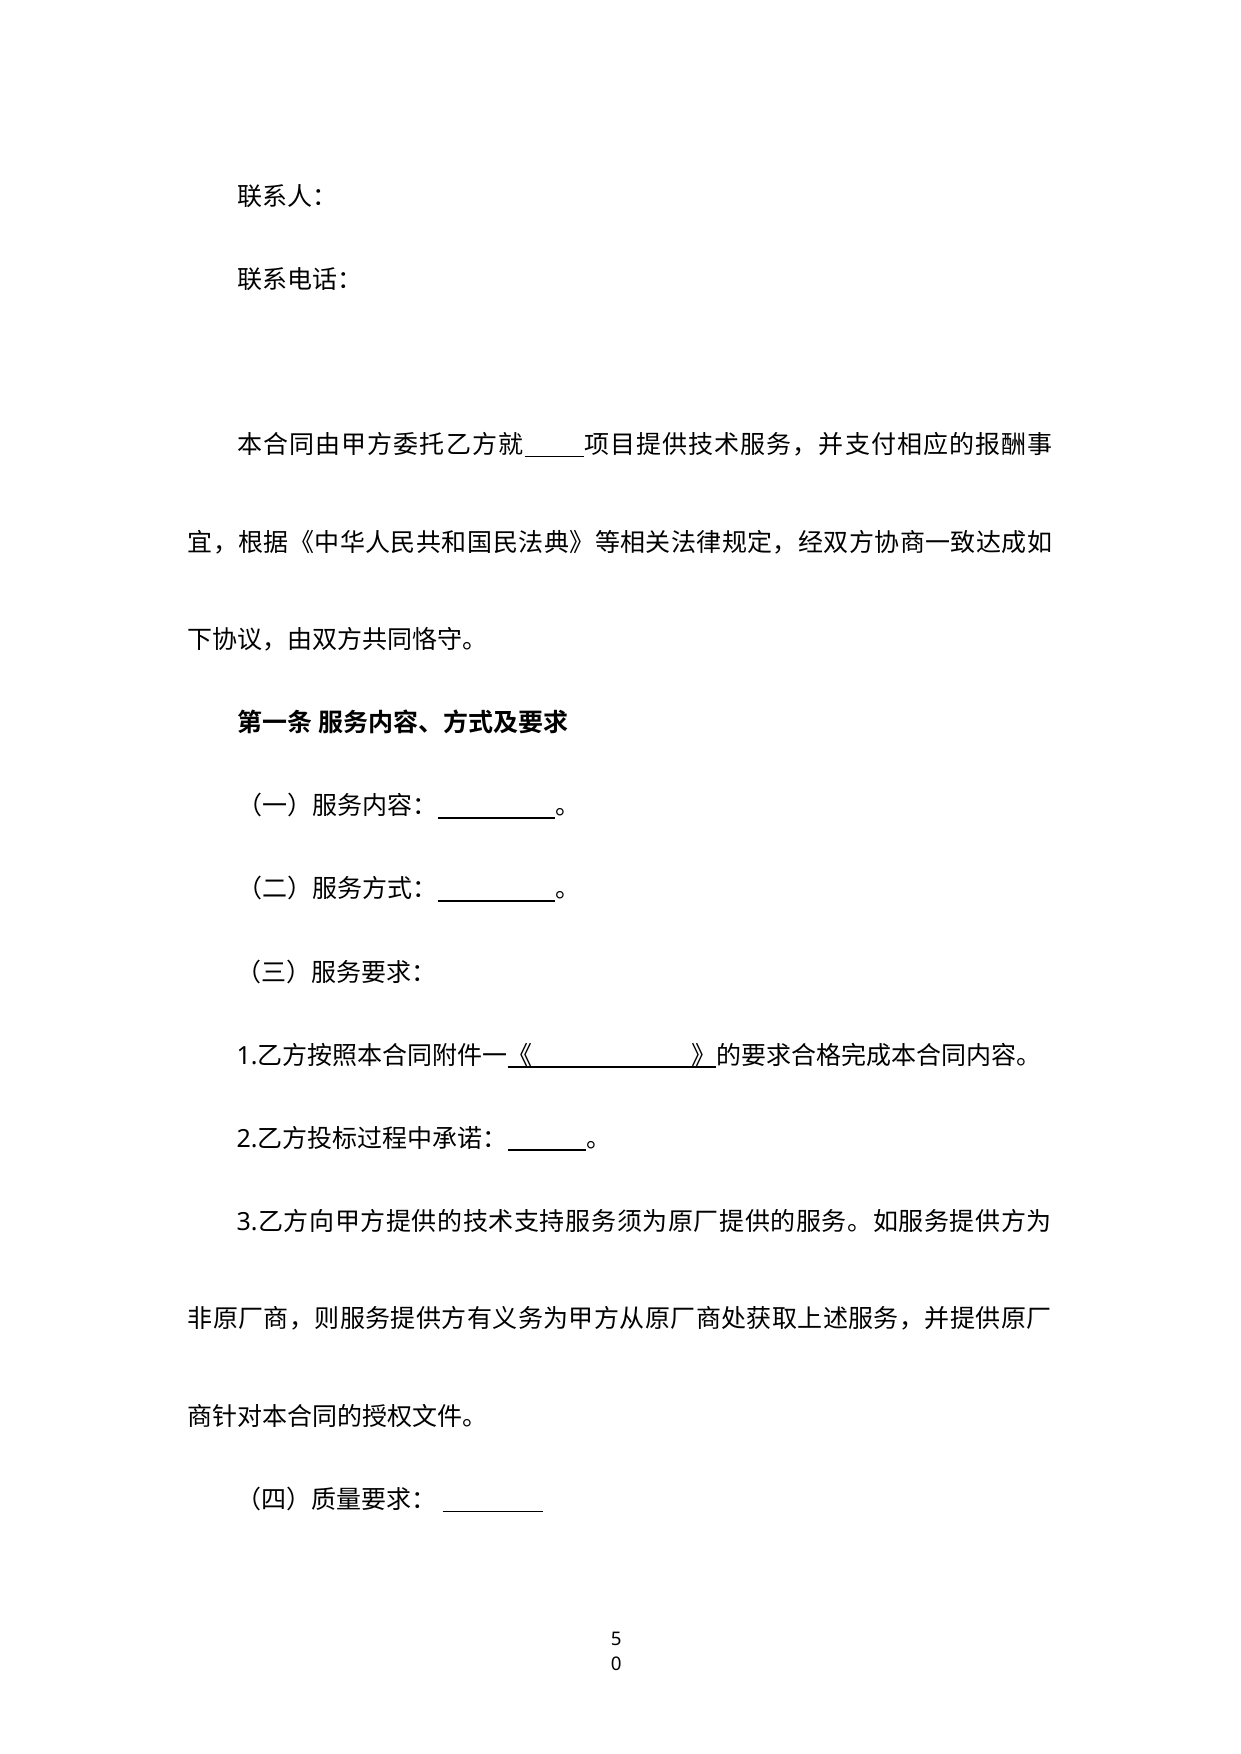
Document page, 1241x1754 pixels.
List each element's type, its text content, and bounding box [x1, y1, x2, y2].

text 联系人： [187, 162, 1053, 227]
text （一）服务内容： 。 [187, 771, 1053, 836]
text （三）服务要求： [187, 938, 1053, 1003]
text （四）质量要求： [187, 1465, 1053, 1530]
text 联系电话： [187, 245, 1053, 310]
text 本合同由甲方委托乙方就 项目提供技术服务，并支付相应的报酬事宜，根据《中华人民共和国民法典》等相关法律规定，经双方协商一致达成如下协议，由双方共同恪守。 [187, 410, 1053, 670]
text （二）服务方式： 。 [187, 854, 1053, 919]
text 1.乙方按照本合同附件一《 》的要求合格完成本合同内容。 [187, 1021, 1053, 1086]
text 2.乙方投标过程中承诺： 。 [187, 1104, 1053, 1169]
text 3.乙方向甲方提供的技术支持服务须为原厂提供的服务。如服务提供方为非原厂商，则服务提供方有义务为甲方从原厂商处获取上述服务，并提供原厂商针对本合同的授权文件。 [187, 1187, 1053, 1447]
text 第一条 服务内容、方式及要求 [187, 688, 1053, 753]
